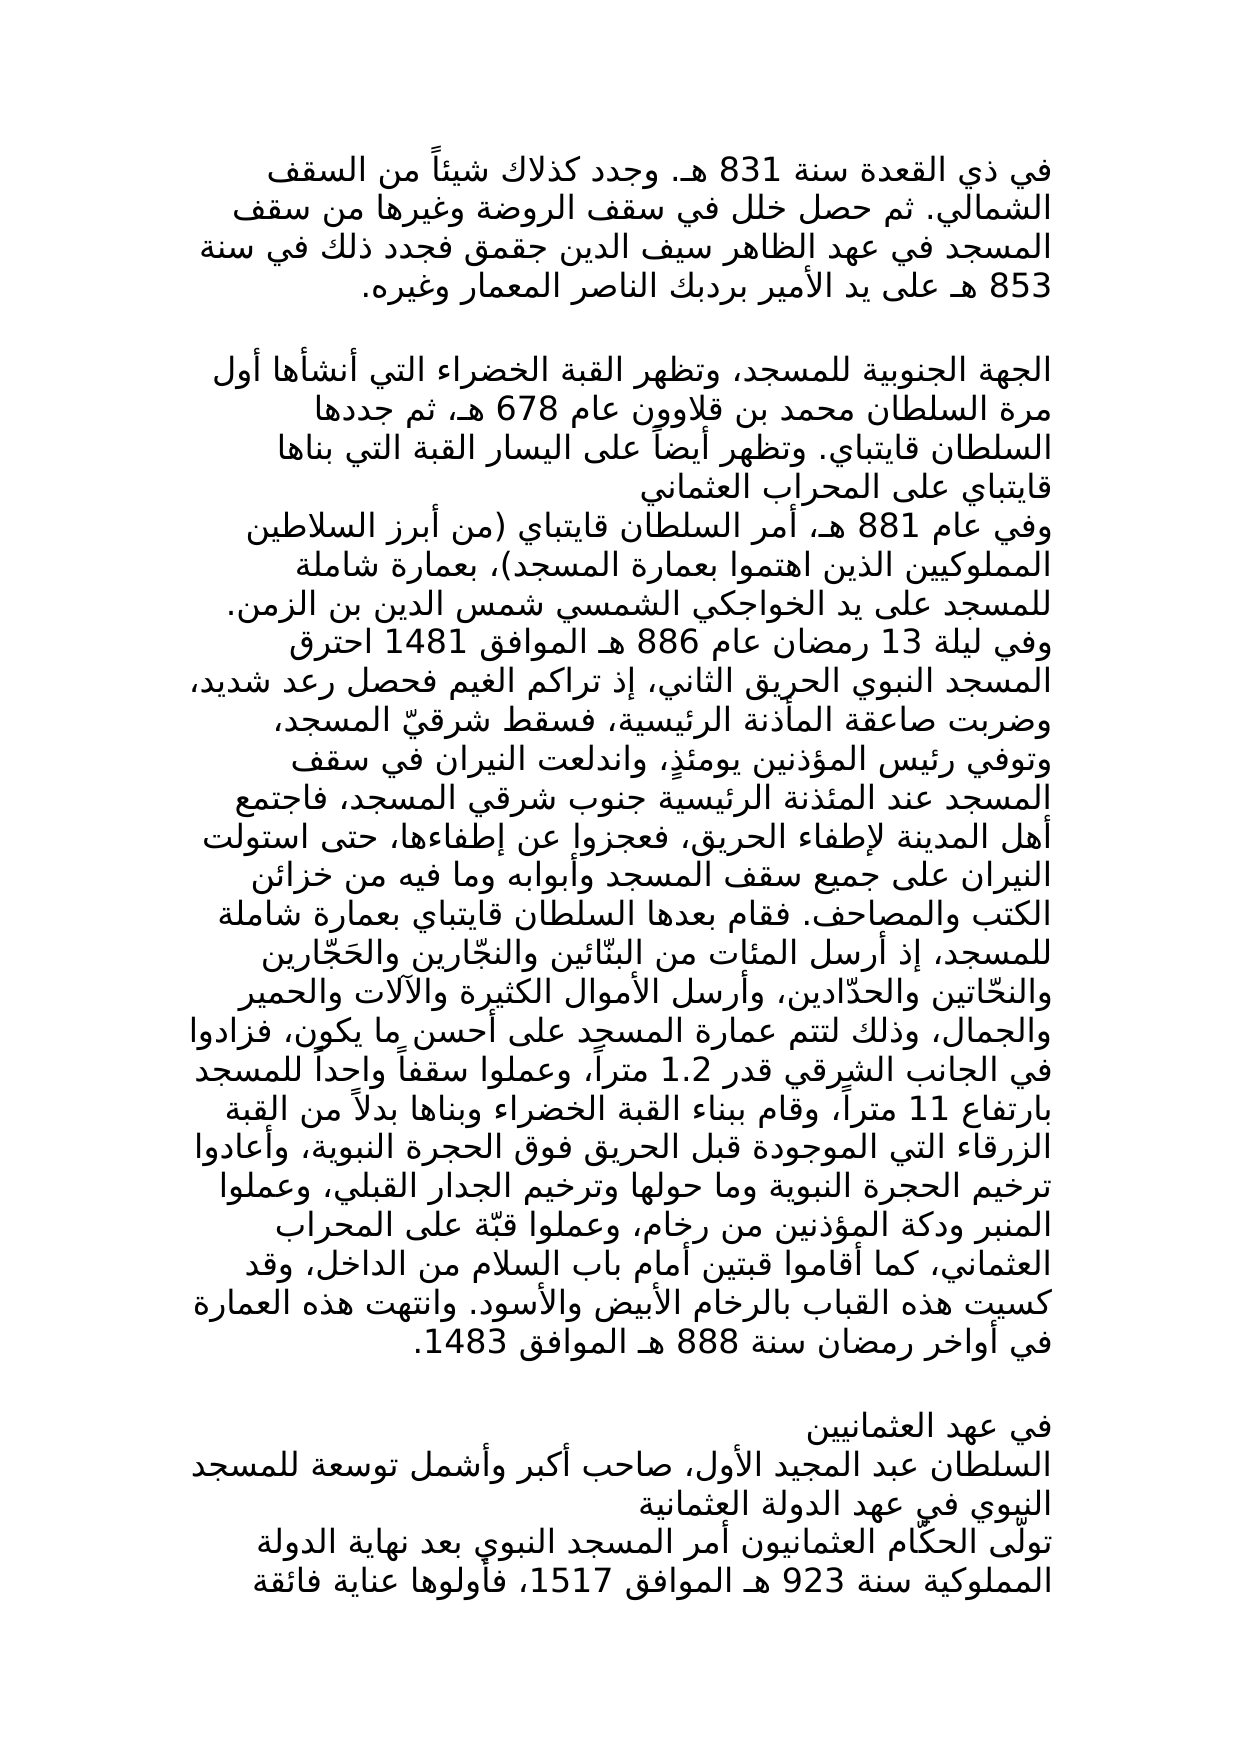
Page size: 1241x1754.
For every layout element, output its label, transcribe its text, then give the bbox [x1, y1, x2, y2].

text وفي عام 881 هـ، أمر السلطان قايتباي (من أبرز السلاطين المملوكيين الذين اهتموا بعمارة المسجد)، بعمارة شاملة للمسجد على يد الخواجكي الشمسي شمس الدين بن الزمن. وفي ليلة 13 رمضان عام 886 هـ الموافق 1481 احترق المسجد النبوي الحريق الثاني، إذ تراكم الغيم فحصل رعد شديد، وضربت صاعقة المأذنة الرئيسية، فسقط شرقيّ المسجد، وتوفي رئيس المؤذنين يومئذٍ، واندلعت النيران في سقف المسجد عند المئذنة الرئيسية جنوب شرقي المسجد، فاجتمع أهل المدينة لإطفاء الحريق، فعجزوا عن إطفاءها، حتى استولت النيران على جميع سقف المسجد وأبوابه وما فيه من خزائن الكتب والمصاحف. فقام بعدها السلطان قايتباي بعمارة شاملة للمسجد، إذ أرسل المئات من البنّائين والنجّارين والحَجّارين والنحّاتين والحدّادين، وأرسل الأموال الكثيرة والآلات والحمير والجمال، وذلك لتتم عمارة المسجد على أحسن ما يكون، فزادوا في الجانب الشرقي قدر 1.2 متراً، وعملوا سقفاً واحداً للمسجد بارتفاع 11 متراً، وقام ببناء القبة الخضراء وبناها بدلاً من القبة الزرقاء التي الموجودة قبل الحريق فوق الحجرة النبوية، وأعادوا ترخيم الحجرة النبوية وما حولها وترخيم الجدار القبلي، وعملوا المنبر ودكة المؤذنين من رخام، وعملوا قبّة على المحراب العثماني، كما أقاموا قبتين أمام باب السلام من الداخل، وقد كسيت هذه القباب بالرخام الأبيض والأسود. وانتهت هذه العمارة في أواخر رمضان سنة 888 هـ الموافق 1483. [187, 506, 1053, 1361]
text الجهة الجنوبية للمسجد، وتظهر القبة الخضراء التي أنشأها أول مرة السلطان محمد بن قلاوون عام 678 هـ، ثم جددها السلطان قايتباي. وتظهر أيضاً على اليسار القبة التي بناها قايتباي على المحراب العثماني [187, 351, 1053, 506]
text في عهد العثمانيين [187, 1406, 1053, 1445]
text السلطان عبد المجيد الأول، صاحب أكبر وأشمل توسعة للمسجد النبوي في عهد الدولة العثمانية [187, 1445, 1053, 1523]
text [187, 1523, 1053, 1601]
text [187, 150, 1053, 305]
